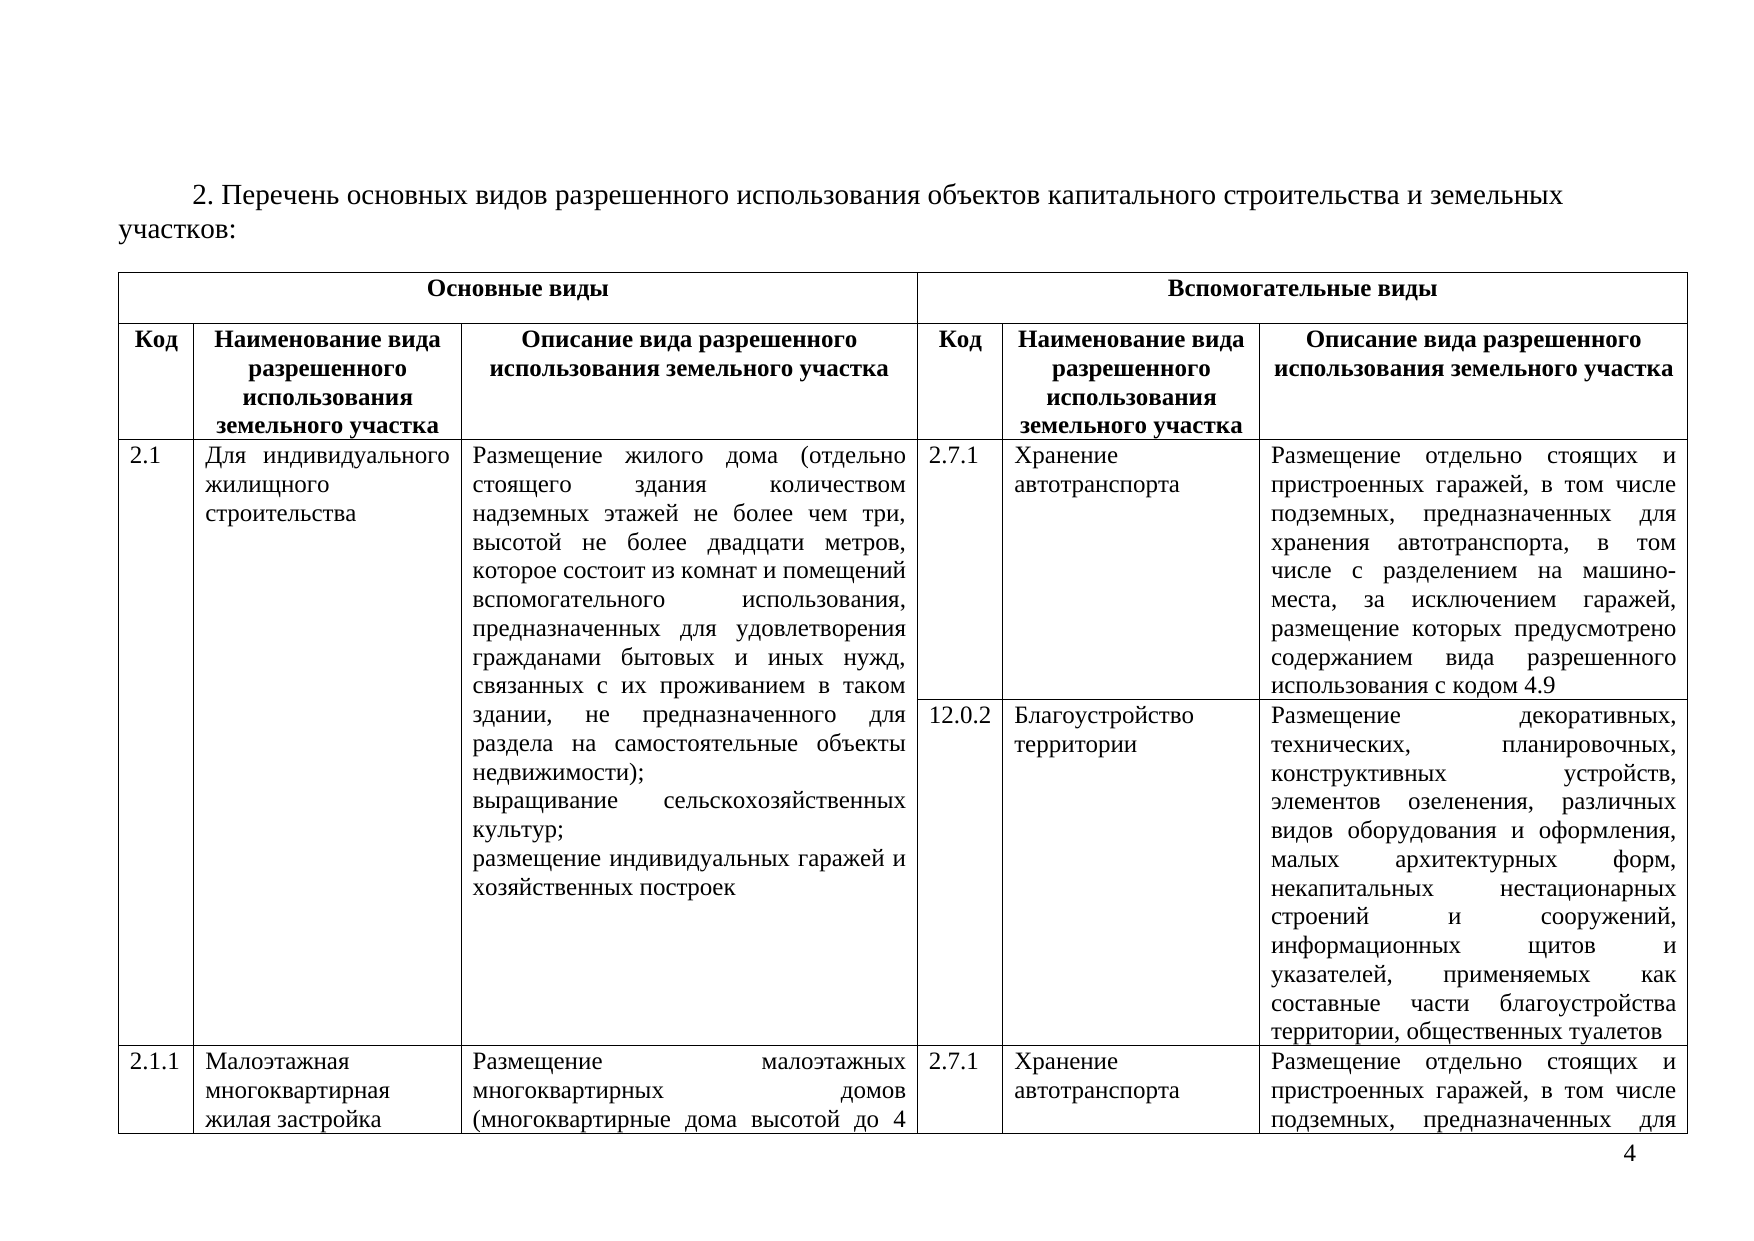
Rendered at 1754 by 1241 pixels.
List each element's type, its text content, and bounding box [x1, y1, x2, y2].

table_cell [194, 1046, 461, 1132]
table_header Основные виды [119, 273, 917, 323]
table_cell Хранение автотранспорта [1003, 440, 1259, 699]
table_cell Код [918, 324, 1002, 439]
table_cell Размещение жилого дома (отдельно стоящего здания количеством надземных этажей не более чем три, высотой не более двадцати метров, которое состоит из комнат и помещений вспомогательного использования, предназначенных для удовлетворения гражданами бытовых и иных нужд, связанных с их проживанием в таком здании, не предназначенного для раздела на самостоятельные объекты недвижимости); выращивание сельскохозяйственных культур; размещение индивидуальных гаражей и хозяйственных построек [462, 440, 917, 1045]
table_cell 2.1.1 [119, 1046, 193, 1132]
table_cell 2.7.1 [918, 1046, 1002, 1132]
table_cell Код [119, 324, 193, 439]
text 2. Перечень основных видов разрешенного использования объектов капитального строительства и земельных участков: [118, 177, 1636, 244]
table_cell Благоустройство территории [1003, 700, 1259, 1045]
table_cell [1260, 1046, 1687, 1132]
table_cell Описание вида разрешенного использования земельного участка [1260, 324, 1687, 439]
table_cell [462, 1046, 917, 1132]
table_cell 2.1 [119, 440, 193, 1045]
table_cell 12.0.2 [918, 700, 1002, 1045]
table_cell Описание вида разрешенного использования земельного участка [462, 324, 917, 439]
table_cell Для индивидуального жилищного строительства [194, 440, 461, 1045]
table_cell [1003, 1046, 1259, 1132]
table_header Вспомогательные виды [918, 273, 1687, 323]
table_cell Наименование вида разрешенного использования земельного участка [194, 324, 461, 439]
table_cell 2.7.1 [918, 440, 1002, 699]
table_cell Наименование вида разрешенного использования земельного участка [1003, 324, 1259, 439]
